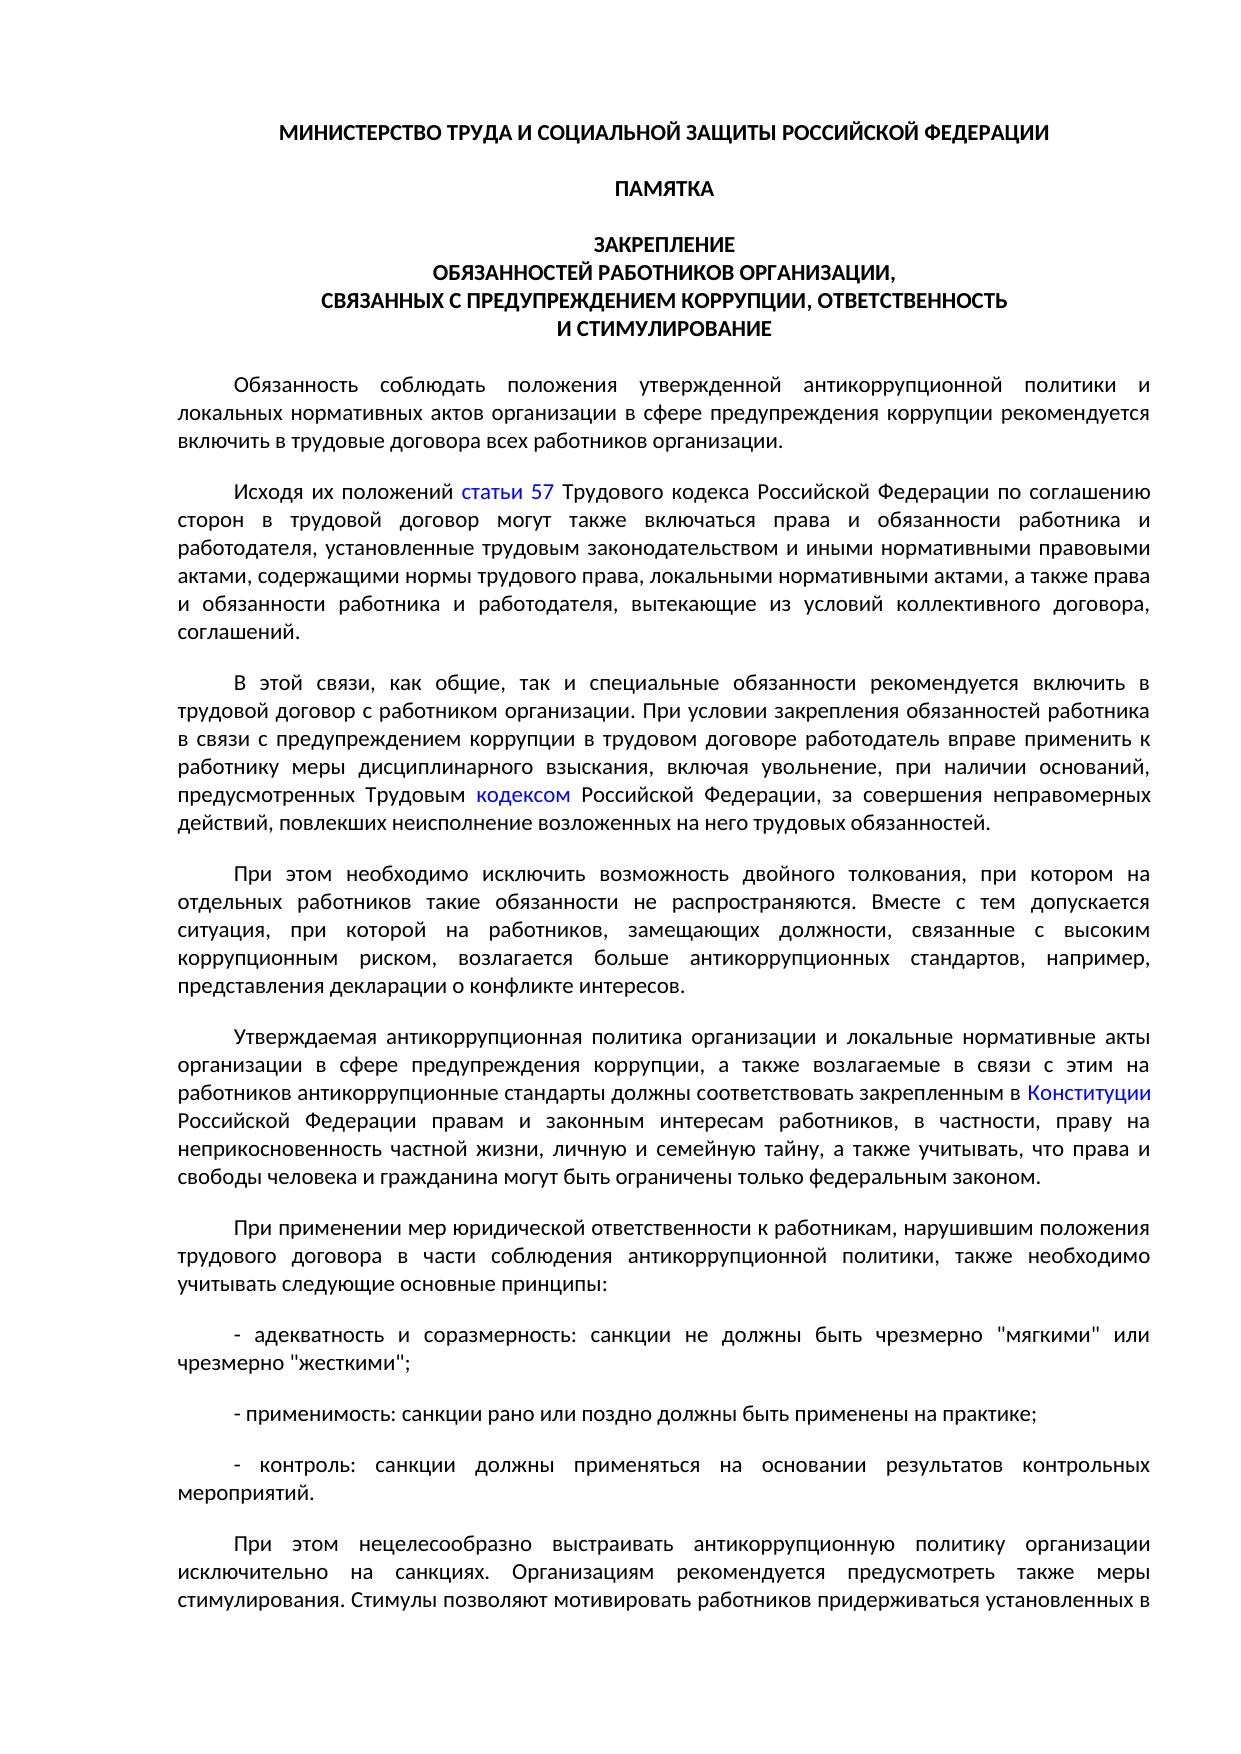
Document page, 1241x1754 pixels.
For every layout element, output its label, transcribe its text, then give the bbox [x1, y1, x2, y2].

text В этой связи, как общие, так и специальные обязанности рекомендуется включить в трудовой договор с работником организации. При условии закрепления обязанностей работника в связи с предупреждением коррупции в трудовом договоре работодатель вправе применить к работнику меры дисциплинарного взыскания, включая увольнение, при наличии оснований, предусмотренных Трудовым кодексом Российской Федерации, за совершения неправомерных действий, повлекших неисполнение возложенных на него трудовых обязанностей. [177, 668, 1152, 836]
text При применении мер юридической ответственности к работникам, нарушившим положения трудового договора в части соблюдения антикоррупционной политики, также необходимо учитывать следующие основные принципы: [177, 1213, 1152, 1297]
title ПАМЯТКА [177, 174, 1152, 202]
text Обязанность соблюдать положения утвержденной антикоррупционной политики и локальных нормативных актов организации в сфере предупреждения коррупции рекомендуется включить в трудовые договора всех работников организации. [177, 370, 1152, 454]
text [177, 1529, 1152, 1613]
title СВЯЗАННЫХ С ПРЕДУПРЕЖДЕНИЕМ КОРРУПЦИИ, ОТВЕТСТВЕННОСТЬ [177, 286, 1152, 314]
title ЗАКРЕПЛЕНИЕ [177, 230, 1152, 258]
text Утверждаемая антикоррупционная политика организации и локальные нормативные акты организации в сфере предупреждения коррупции, а также возлагаемые в связи с этим на работников антикоррупционные стандарты должны соответствовать закрепленным в Конституции Российской Федерации правам и законным интересам работников, в частности, праву на неприкосновенность частной жизни, личную и семейную тайну, а также учитывать, что права и свободы человека и гражданина могут быть ограничены только федеральным законом. [177, 1022, 1152, 1191]
text Исходя их положений статьи 57 Трудового кодекса Российской Федерации по соглашению сторон в трудовой договор могут также включаться права и обязанности работника и работодателя, установленные трудовым законодательством и иными нормативными правовыми актами, содержащими нормы трудового права, локальными нормативными актами, а также права и обязанности работника и работодателя, вытекающие из условий коллективного договора, соглашений. [177, 477, 1152, 645]
title И СТИМУЛИРОВАНИЕ [177, 314, 1152, 342]
text - адекватность и соразмерность: санкции не должны быть чрезмерно "мягкими" или чрезмерно "жесткими"; [177, 1320, 1152, 1376]
title МИНИСТЕРСТВО ТРУДА И СОЦИАЛЬНОЙ ЗАЩИТЫ РОССИЙСКОЙ ФЕДЕРАЦИИ [177, 118, 1152, 146]
text - контроль: санкции должны применяться на основании результатов контрольных мероприятий. [177, 1450, 1152, 1506]
text При этом необходимо исключить возможность двойного толкования, при котором на отдельных работников такие обязанности не распространяются. Вместе с тем допускается ситуация, при которой на работников, замещающих должности, связанные с высоким коррупционным риском, возлагается больше антикоррупционных стандартов, например, представления декларации о конфликте интересов. [177, 859, 1152, 999]
text - применимость: санкции рано или поздно должны быть применены на практике; [177, 1399, 1152, 1427]
title ОБЯЗАННОСТЕЙ РАБОТНИКОВ ОРГАНИЗАЦИИ, [177, 258, 1152, 286]
